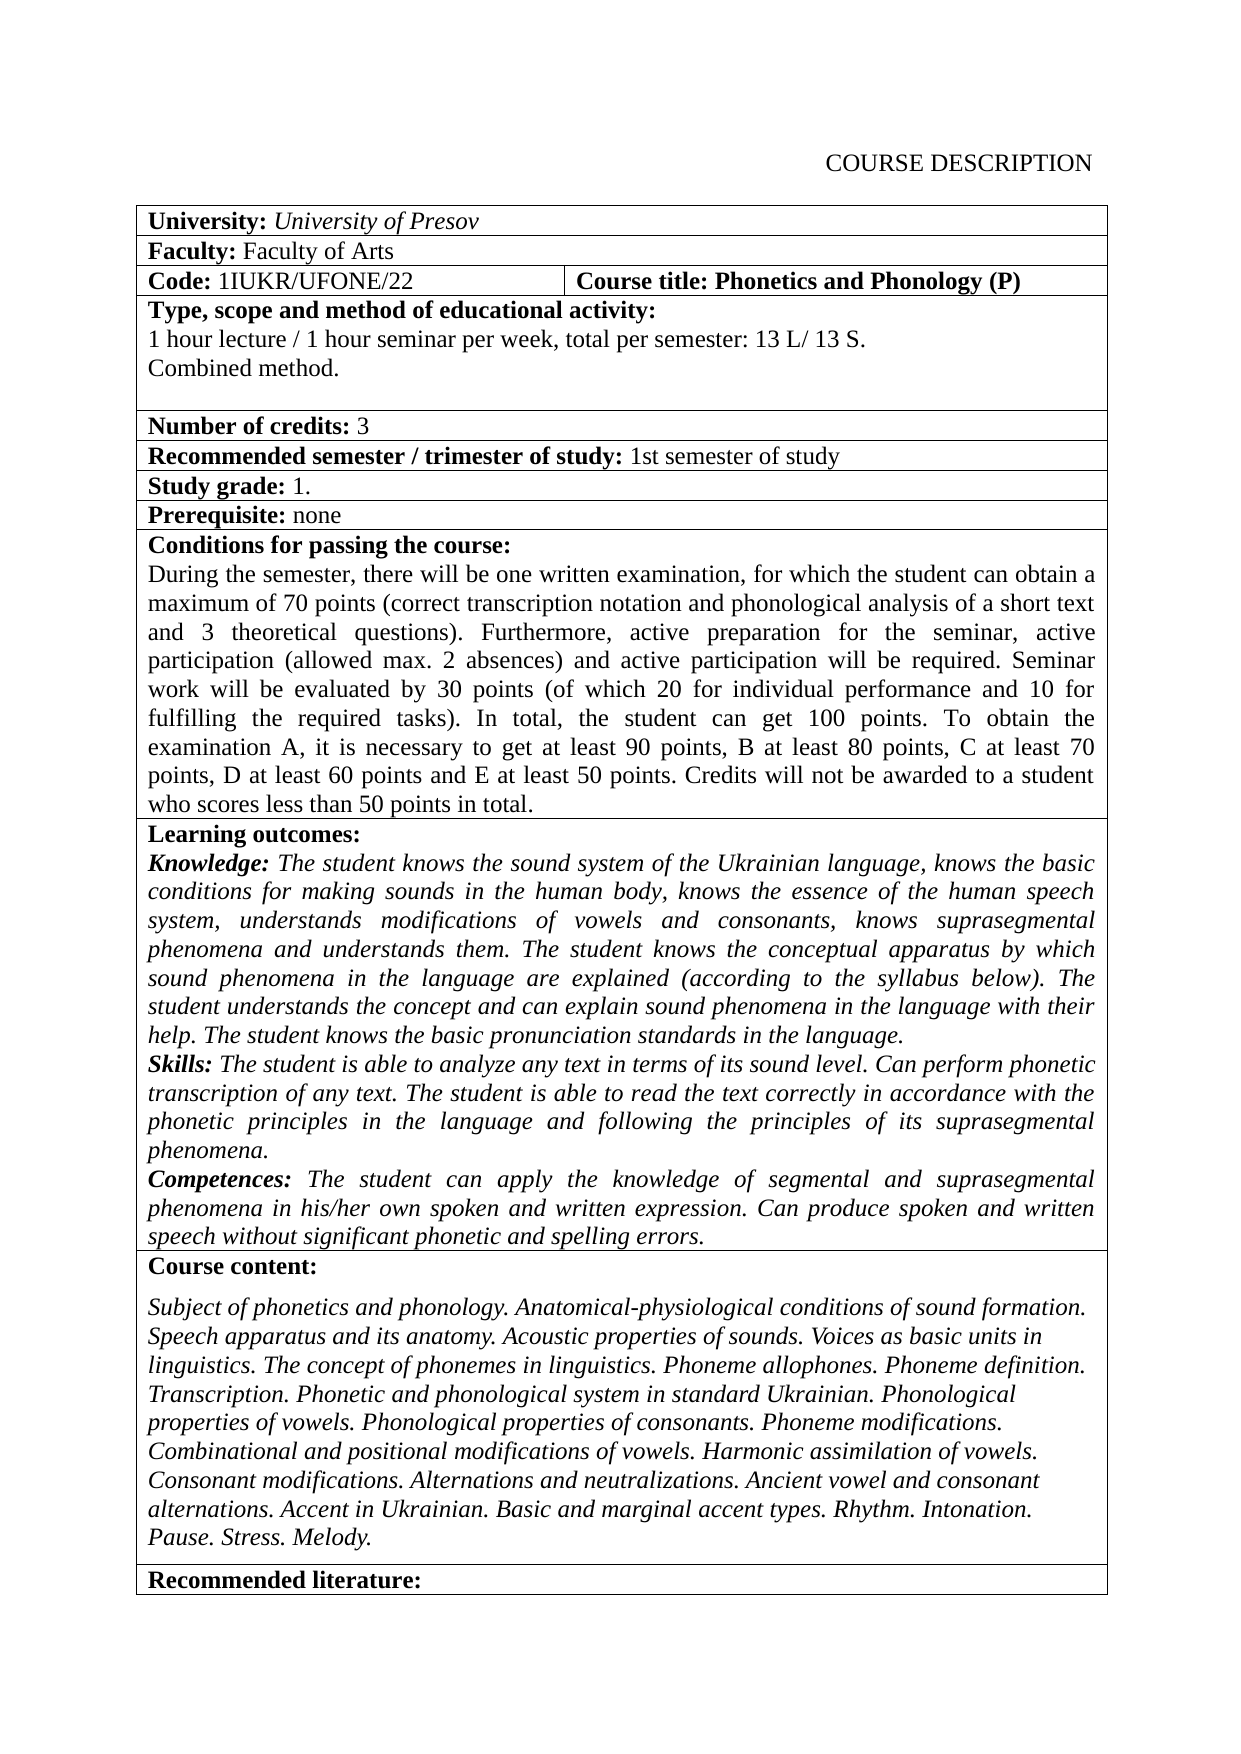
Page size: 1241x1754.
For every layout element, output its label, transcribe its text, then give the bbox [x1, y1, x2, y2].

table_cell Type, scope and method of educational activity: 1 hour lecture / 1 hour seminar per week, total per semester: 13 L/ 13 S. Combined method. [137, 296, 1107, 410]
table_cell Faculty: Faculty of Arts [137, 236, 1107, 265]
table_cell Study grade: 1. [137, 471, 1107, 499]
table_cell Recommended semester / trimester of study: 1st semester of study [137, 441, 1107, 470]
table_cell Course title: Phonetics and Phonology (P) [565, 266, 1107, 294]
table_cell Learning outcomes: Knowledge: The student knows the sound system of the Ukrainian language, knows the basic conditions for making sounds in the human body, knows the essence of the human speech system, understands modifications of vowels and consonants, knows suprasegmental phenomena and understands them. The student knows the conceptual apparatus by which sound phenomena in the language are explained (according to the syllabus below). The student understands the concept and can explain sound phenomena in the language with their help. The student knows the basic pronunciation standards in the language. Skills: The student is able to analyze any text in terms of its sound level. Can perform phonetic transcription of any text. The student is able to read the text correctly in accordance with the phonetic principles in the language and following the principles of its suprasegmental phenomena. Competences: The student can apply the knowledge of segmental and suprasegmental phenomena in his/her own spoken and written expression. Can produce spoken and written speech without significant phonetic and spelling errors. [137, 819, 1107, 1250]
table_header University: University of Presov [137, 206, 1107, 235]
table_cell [137, 1565, 1107, 1593]
table_cell Code: 1IUKR/UFONE/22 [137, 266, 564, 294]
table_cell Course content: Subject of phonetics and phonology. Anatomical-physiological conditions of sound formation. Speech apparatus and its anatomy. Acoustic properties of sounds. Voices as basic units in linguistics. The concept of phonemes in linguistics. Phoneme allophones. Phoneme definition. Transcription. Phonetic and phonological system in standard Ukrainian. Phonological properties of vowels. Phonological properties of consonants. Phoneme modifications. Combinational and positional modifications of vowels. Harmonic assimilation of vowels. Consonant modifications. Alternations and neutralizations. Ancient vowel and consonant alternations. Accent in Ukrainian. Basic and marginal accent types. Rhythm. Intonation. Pause. Stress. Melody. [137, 1251, 1107, 1564]
table_cell Number of credits: 3 [137, 411, 1107, 440]
table_cell Prerequisite: none [137, 501, 1107, 529]
text COURSE DESCRIPTION [223, 148, 1093, 176]
table_cell Conditions for passing the course: During the semester, there will be one written examination, for which the student can obtain a maximum of 70 points (correct transcription notation and phonological analysis of a short text and 3 theoretical questions). Furthermore, active preparation for the seminar, active participation (allowed max. 2 absences) and active participation will be required. Seminar work will be evaluated by 30 points (of which 20 for individual performance and 10 for fulfilling the required tasks). In total, the student can get 100 points. To obtain the examination A, it is necessary to get at least 90 points, B at least 80 points, C at least 70 points, D at least 60 points and E at least 50 points. Credits will not be awarded to a student who scores less than 50 points in total. [137, 530, 1107, 818]
